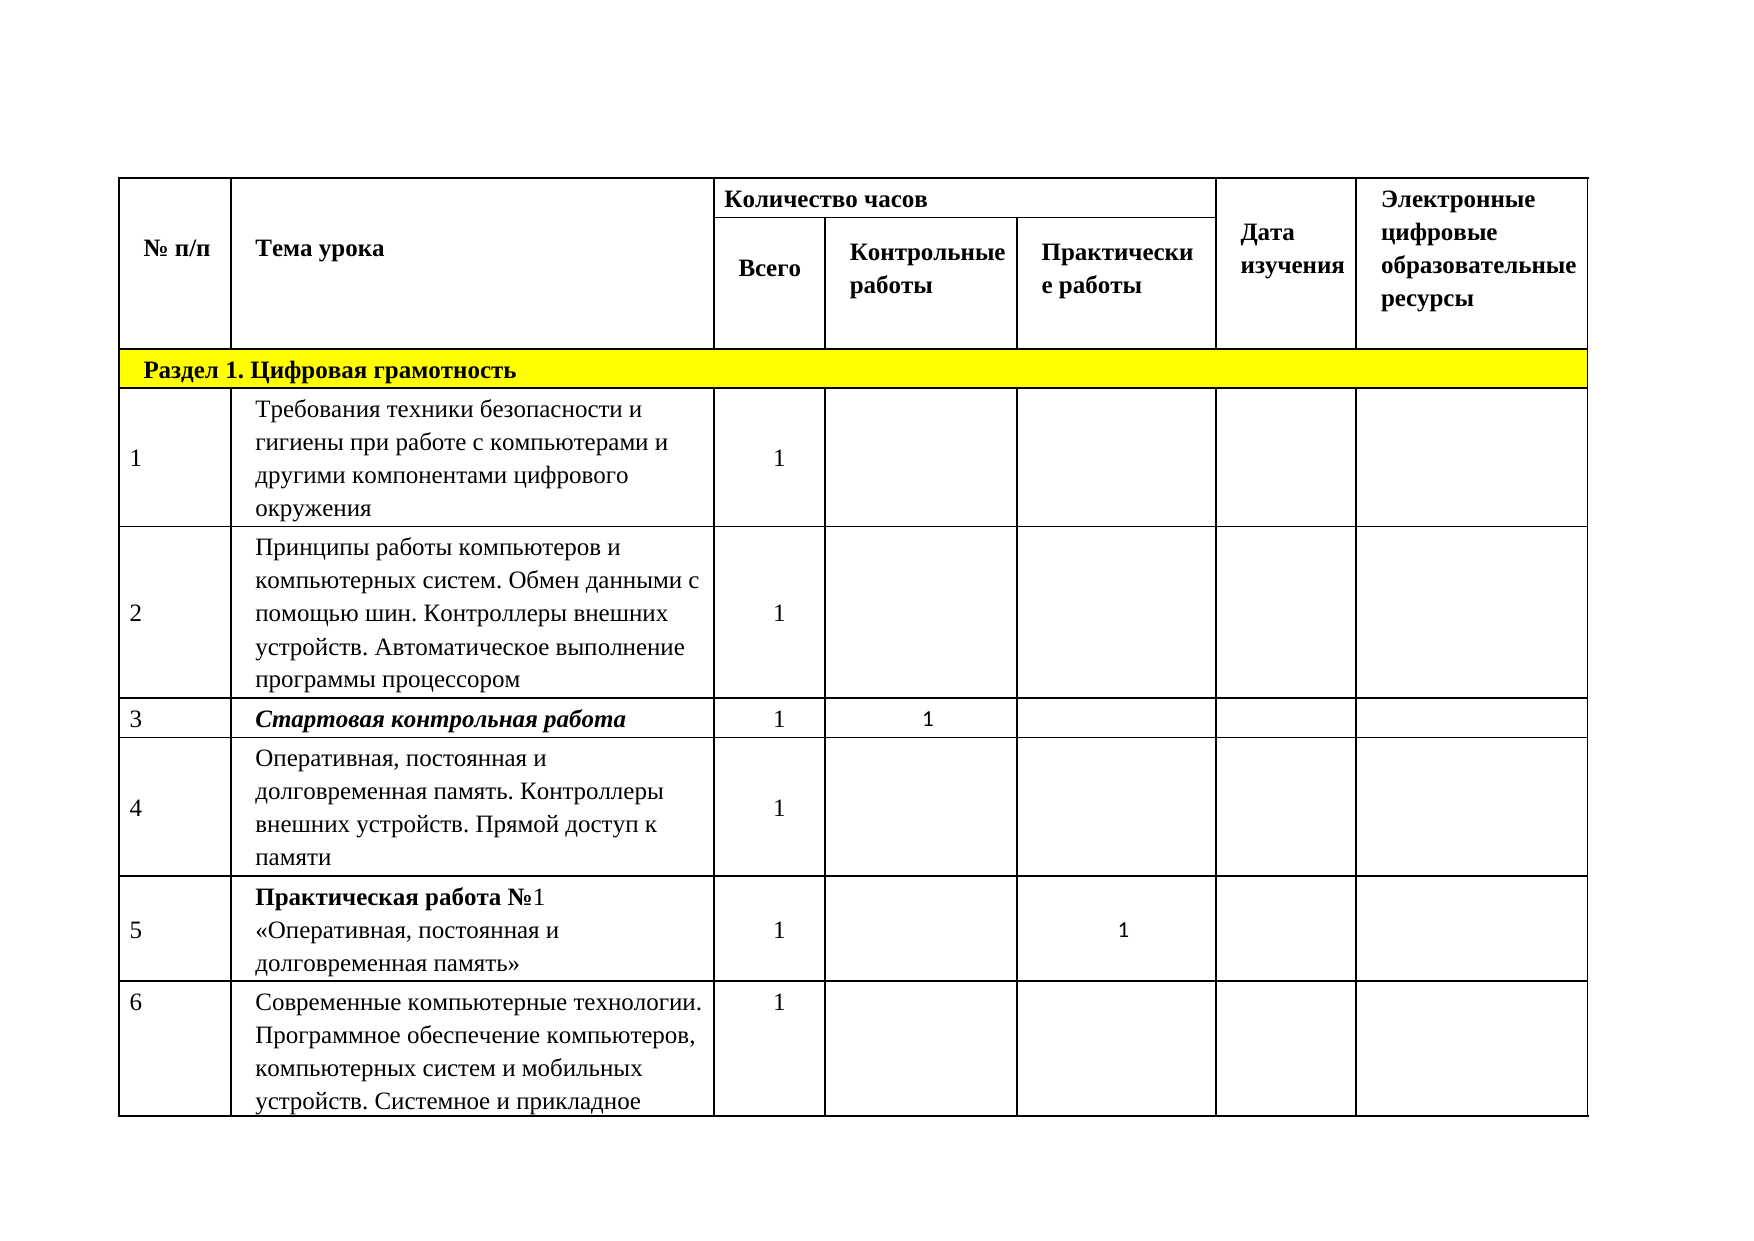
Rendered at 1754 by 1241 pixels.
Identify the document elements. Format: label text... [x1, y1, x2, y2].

table_cell [1357, 527, 1587, 697]
table_cell [1217, 389, 1355, 526]
table_cell Стартовая контрольная работа [232, 699, 713, 737]
table_cell 1 [715, 738, 824, 875]
table_cell 1 [715, 877, 824, 980]
table_cell [826, 527, 1016, 697]
table_cell 1 [1018, 877, 1215, 980]
table_cell [1217, 738, 1355, 875]
table_cell [1217, 699, 1355, 737]
table_cell 3 [120, 699, 230, 737]
table_cell Контрольные работы [826, 218, 1016, 348]
table_cell Принципы работы компьютеров и компьютерных систем. Обмен данными с помощью шин. Контроллеры внешних устройств. Автоматическое выполнение программы процессором [232, 527, 713, 697]
table_cell [1018, 527, 1215, 697]
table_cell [232, 982, 713, 1115]
table_cell Практическая работа №1 «Оперативная, постоянная и долговременная память» [232, 877, 713, 980]
table_cell [1357, 738, 1587, 875]
table_cell 1 [826, 699, 1016, 737]
table_cell Практические работы [1018, 218, 1215, 348]
table_cell 2 [120, 527, 230, 697]
table_cell [1357, 389, 1587, 526]
table_cell [1217, 877, 1355, 980]
table_cell Всего [715, 218, 824, 348]
table_header № п/п [120, 179, 230, 348]
table_cell 6 [120, 982, 230, 1115]
table_cell Требования техники безопасности и гигиены при работе с компьютерами и другими компонентами цифрового окружения [232, 389, 713, 526]
table_header Количество часов [715, 179, 1215, 217]
table_cell [826, 982, 1016, 1115]
table_cell [1018, 389, 1215, 526]
table_cell Оперативная, постоянная и долговременная память. Контроллеры внешних устройств. Прямой доступ к памяти [232, 738, 713, 875]
table_cell 1 [715, 982, 824, 1115]
table_cell [1018, 699, 1215, 737]
table_cell Раздел 1. Цифровая грамотность [120, 350, 1587, 387]
table_cell 5 [120, 877, 230, 980]
table_cell [1357, 877, 1587, 980]
table_cell 1 [715, 699, 824, 737]
table_cell 4 [120, 738, 230, 875]
table_cell [826, 877, 1016, 980]
table_cell 1 [715, 389, 824, 526]
table_cell [826, 389, 1016, 526]
table_cell [1217, 982, 1355, 1115]
table_cell 1 [715, 527, 824, 697]
table_header Дата изучения [1217, 179, 1355, 348]
table_cell [1217, 527, 1355, 697]
table_cell [1357, 699, 1587, 737]
table_cell [826, 738, 1016, 875]
table_cell [1357, 982, 1587, 1115]
table_header Электронные цифровые образовательные ресурсы [1357, 179, 1587, 348]
table_cell 1 [120, 389, 230, 526]
table_cell [1018, 982, 1215, 1115]
table_header Тема урока [232, 179, 713, 348]
table_cell [1018, 738, 1215, 875]
